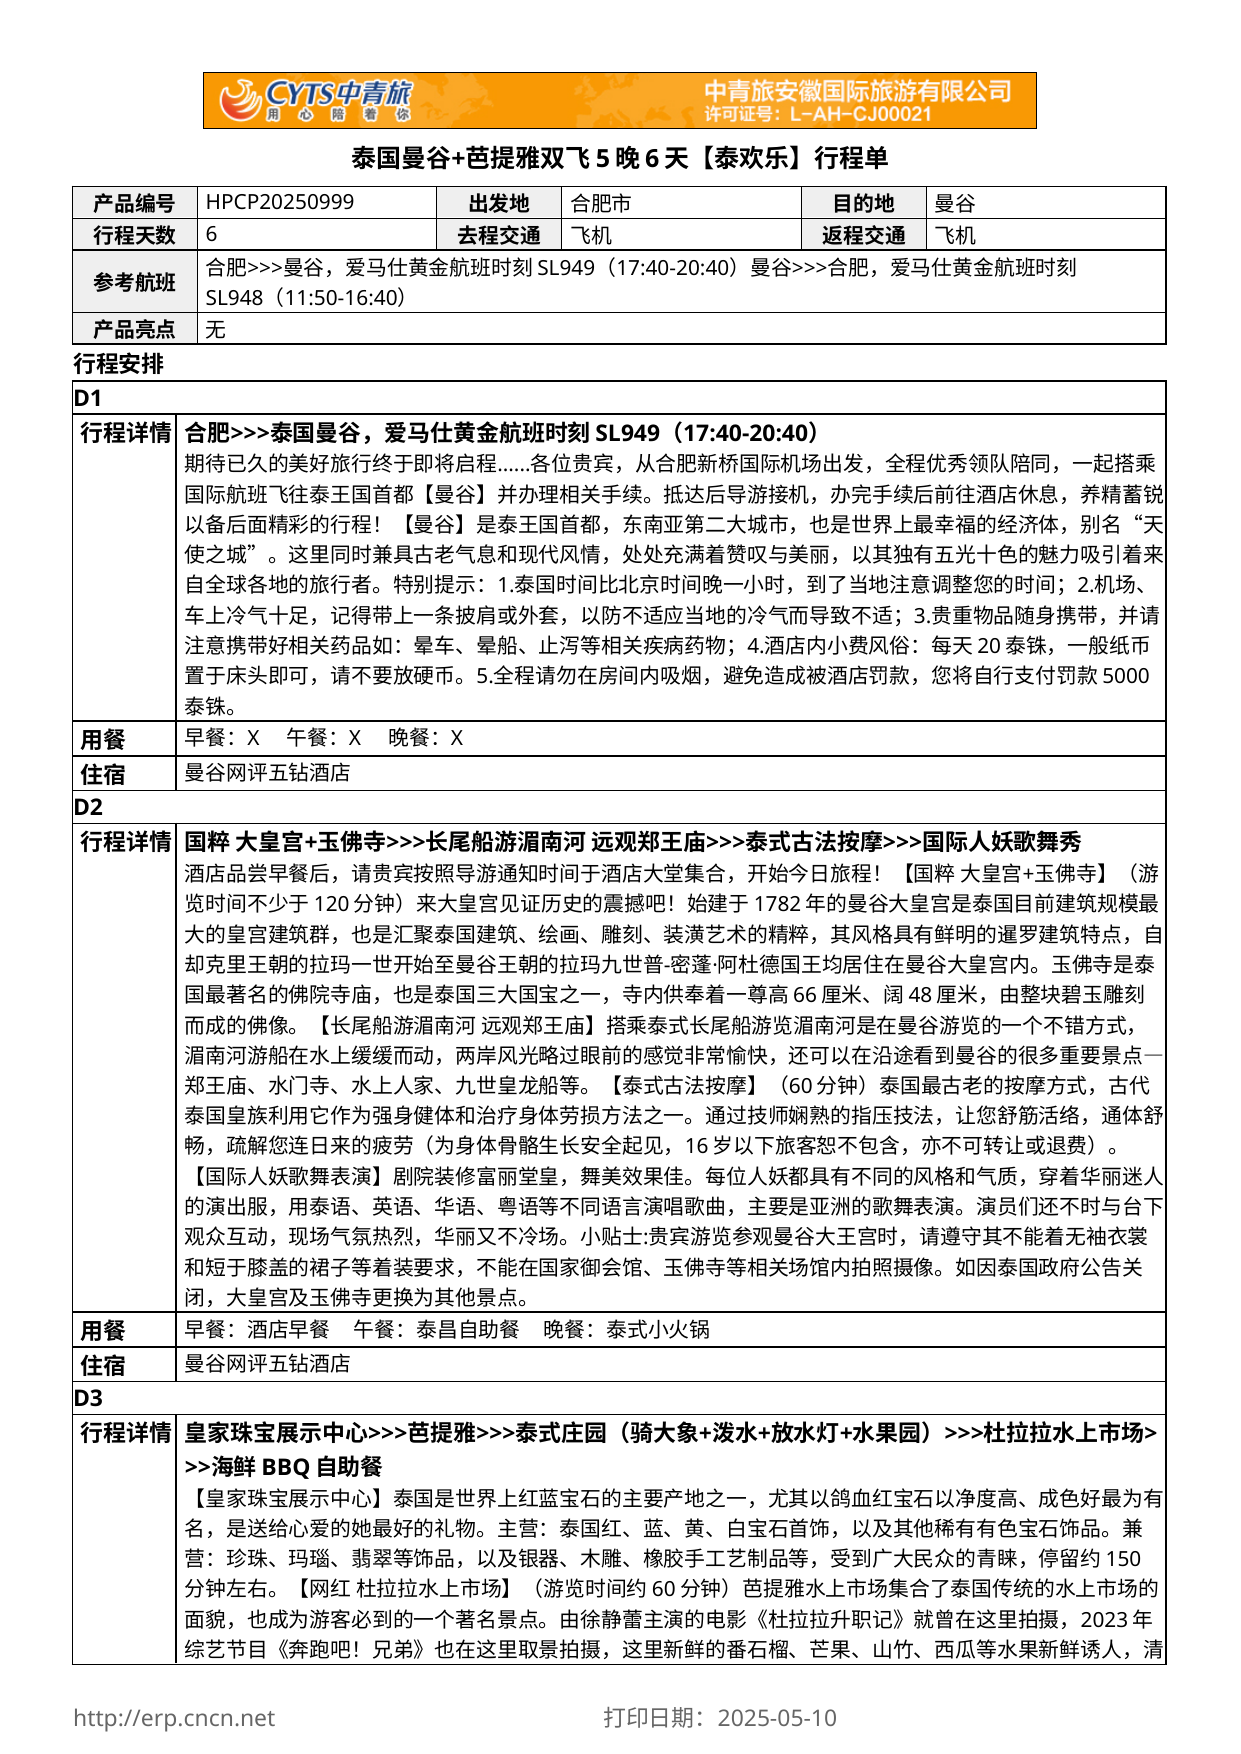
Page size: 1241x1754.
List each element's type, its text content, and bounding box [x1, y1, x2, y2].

table_cell 住宿 [73, 757, 175, 790]
table_cell 用餐 [73, 1313, 175, 1346]
table_header 产品编号 [73, 187, 197, 217]
table_header 合肥市 [562, 187, 801, 217]
table_cell 产品亮点 [73, 313, 197, 343]
table_cell 国粹 大皇宫+玉佛寺>>>长尾船游湄南河 远观郑王庙>>>泰式古法按摩>>>国际人妖歌舞秀 酒店品尝早餐后，请贵宾按照导游通知时间于酒店大堂集合，开始今日旅程！ [177, 824, 1165, 1311]
table_cell 早餐：X 午餐：X 晚餐：X [177, 722, 1165, 755]
table_cell 行程详情 [73, 824, 175, 1311]
table_cell 行程详情 [73, 1415, 175, 1663]
table_cell D3 [73, 1382, 1165, 1414]
text 行程安排 [73, 346, 1167, 379]
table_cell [177, 1415, 1165, 1663]
table_cell 返程交通 [802, 219, 926, 249]
table_cell 合肥>>>曼谷，爱马仕黄金航班时刻SL949（17:40-20:40） [198, 251, 1165, 311]
table_cell 曼谷网评五钻酒店 [177, 757, 1165, 790]
table_cell 早餐：酒店早餐 午餐：泰昌自助餐 晚餐：泰式小火锅 [177, 1313, 1165, 1346]
table_header 目的地 [802, 187, 926, 217]
table_header HPCP20250999 [198, 187, 436, 217]
table_header D1 [73, 382, 1165, 413]
table_cell 飞机 [927, 219, 1165, 249]
text 泰国曼谷+芭提雅双飞5晚6天【泰欢乐】行程单 [73, 139, 1167, 175]
table_header 曼谷 [927, 187, 1165, 217]
table_cell 用餐 [73, 722, 175, 755]
table_cell 飞机 [562, 219, 801, 249]
picture [204, 73, 1036, 128]
table_cell 6 [198, 219, 436, 249]
table_cell 参考航班 [73, 251, 197, 311]
table_cell 去程交通 [437, 219, 561, 249]
table_header 出发地 [437, 187, 561, 217]
table_cell 无 [198, 313, 1165, 343]
table_cell 住宿 [73, 1348, 175, 1381]
table_cell D2 [73, 791, 1165, 822]
table_cell 曼谷网评五钻酒店 [177, 1348, 1165, 1381]
table_cell 行程详情 [73, 415, 175, 720]
table_cell 行程天数 [73, 219, 197, 249]
table_cell 合肥>>>泰国曼谷，爱马仕黄金航班时刻SL949（17:40-20:40） 期待已久的美好旅行终于即将启程......各位贵宾，从合肥新桥国际机场出发，全程优秀领队陪同，一起搭乘国际航班飞往泰王国首都【曼谷】并办理相关手续。抵达后导游接机，办完手续后前往酒店休息，养精蓄锐以备后面精彩的行程！ [177, 415, 1165, 720]
